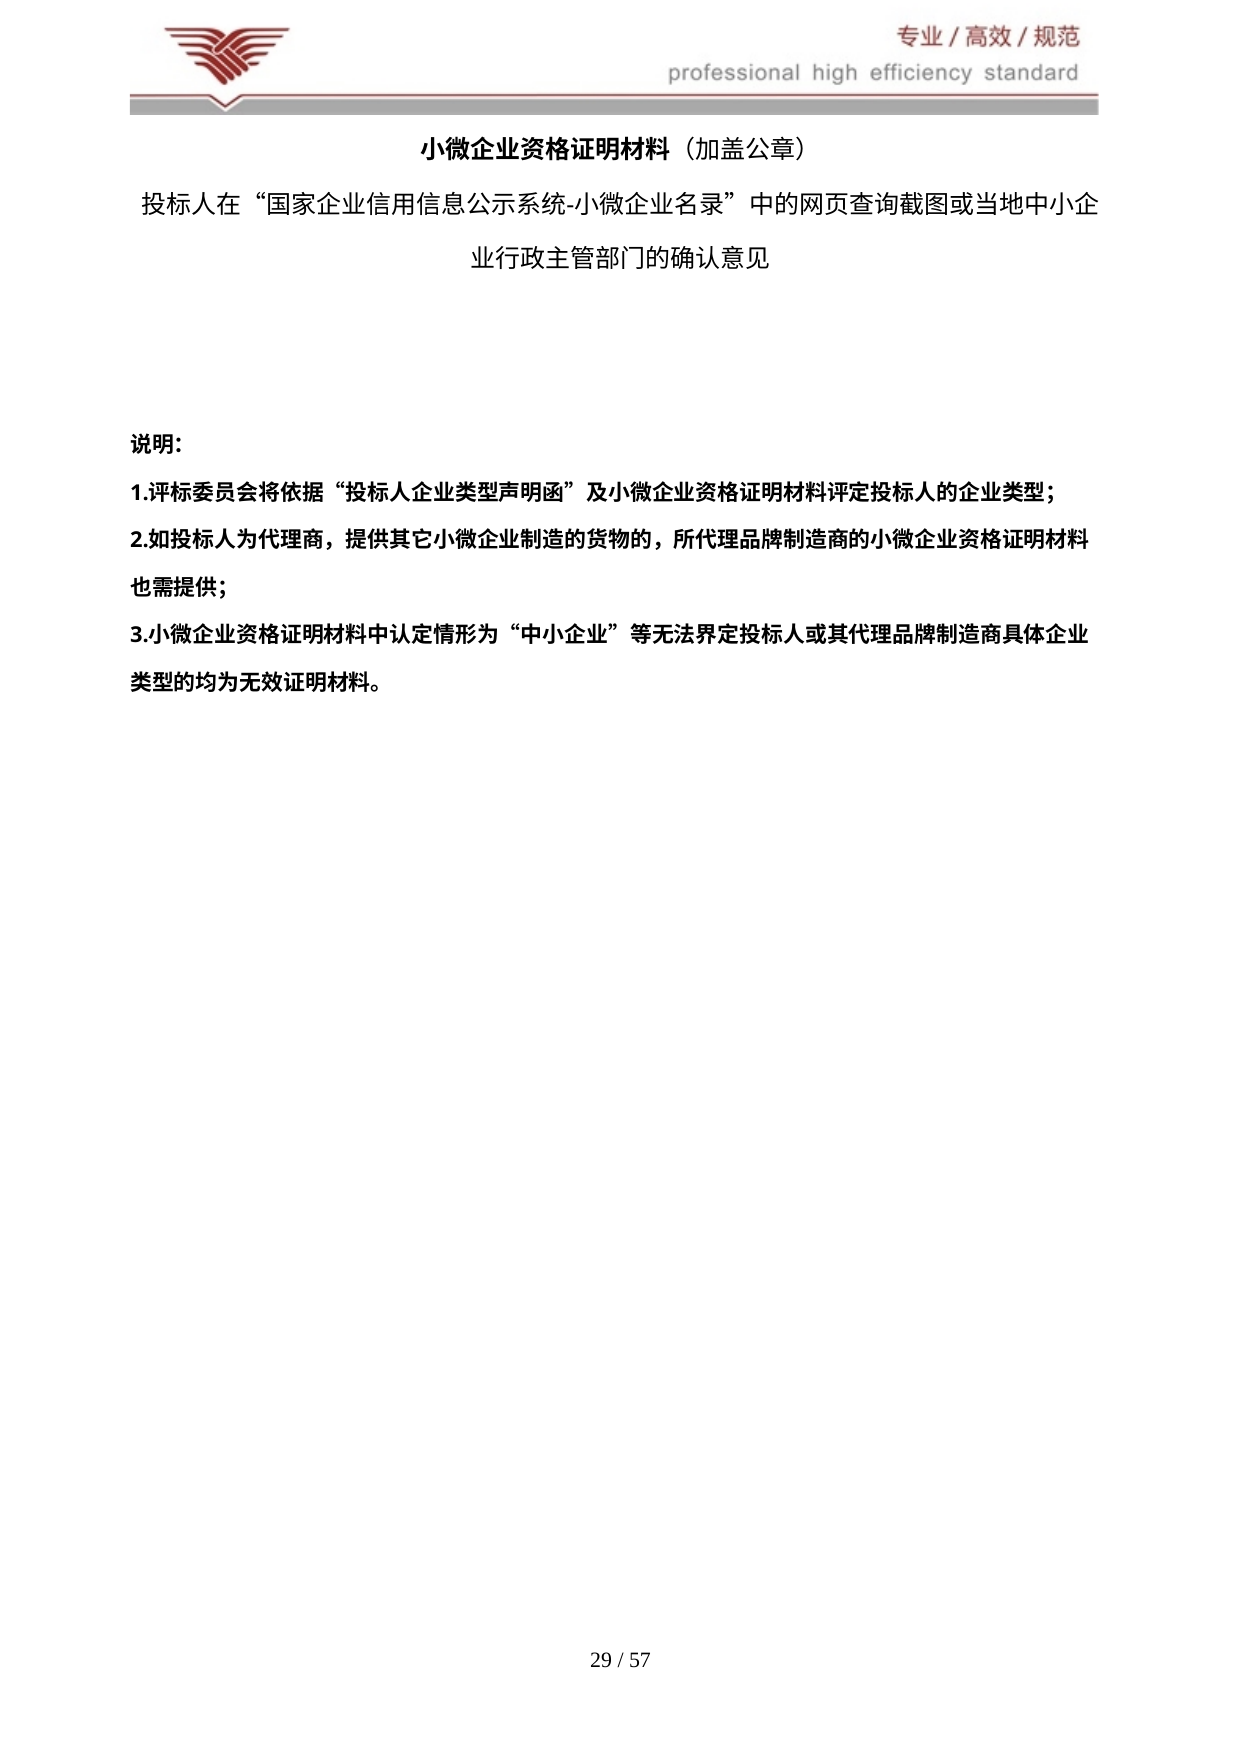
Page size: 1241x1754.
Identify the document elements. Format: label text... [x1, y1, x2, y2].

picture [129, 3, 1099, 115]
text 2.如投标人为代理商，提供其它小微企业制造的货物的，所代理品牌制造商的小微企业资格证明材料也需提供； [130, 522, 1110, 601]
text 说明： [130, 427, 1110, 459]
text 3.小微企业资格证明材料中认定情形为“中小企业”等无法界定投标人或其代理品牌制造商具体企业类型的均为无效证明材料。 [130, 617, 1110, 697]
text 投标人在“国家企业信用信息公示系统-小微企业名录”中的网页查询截图或当地中小企业行政主管部门的确认意见 [130, 184, 1110, 275]
text 小微企业资格证明材料（加盖公章） [130, 130, 1110, 166]
text 1.评标委员会将依据“投标人企业类型声明函”及小微企业资格证明材料评定投标人的企业类型； [130, 474, 1110, 506]
